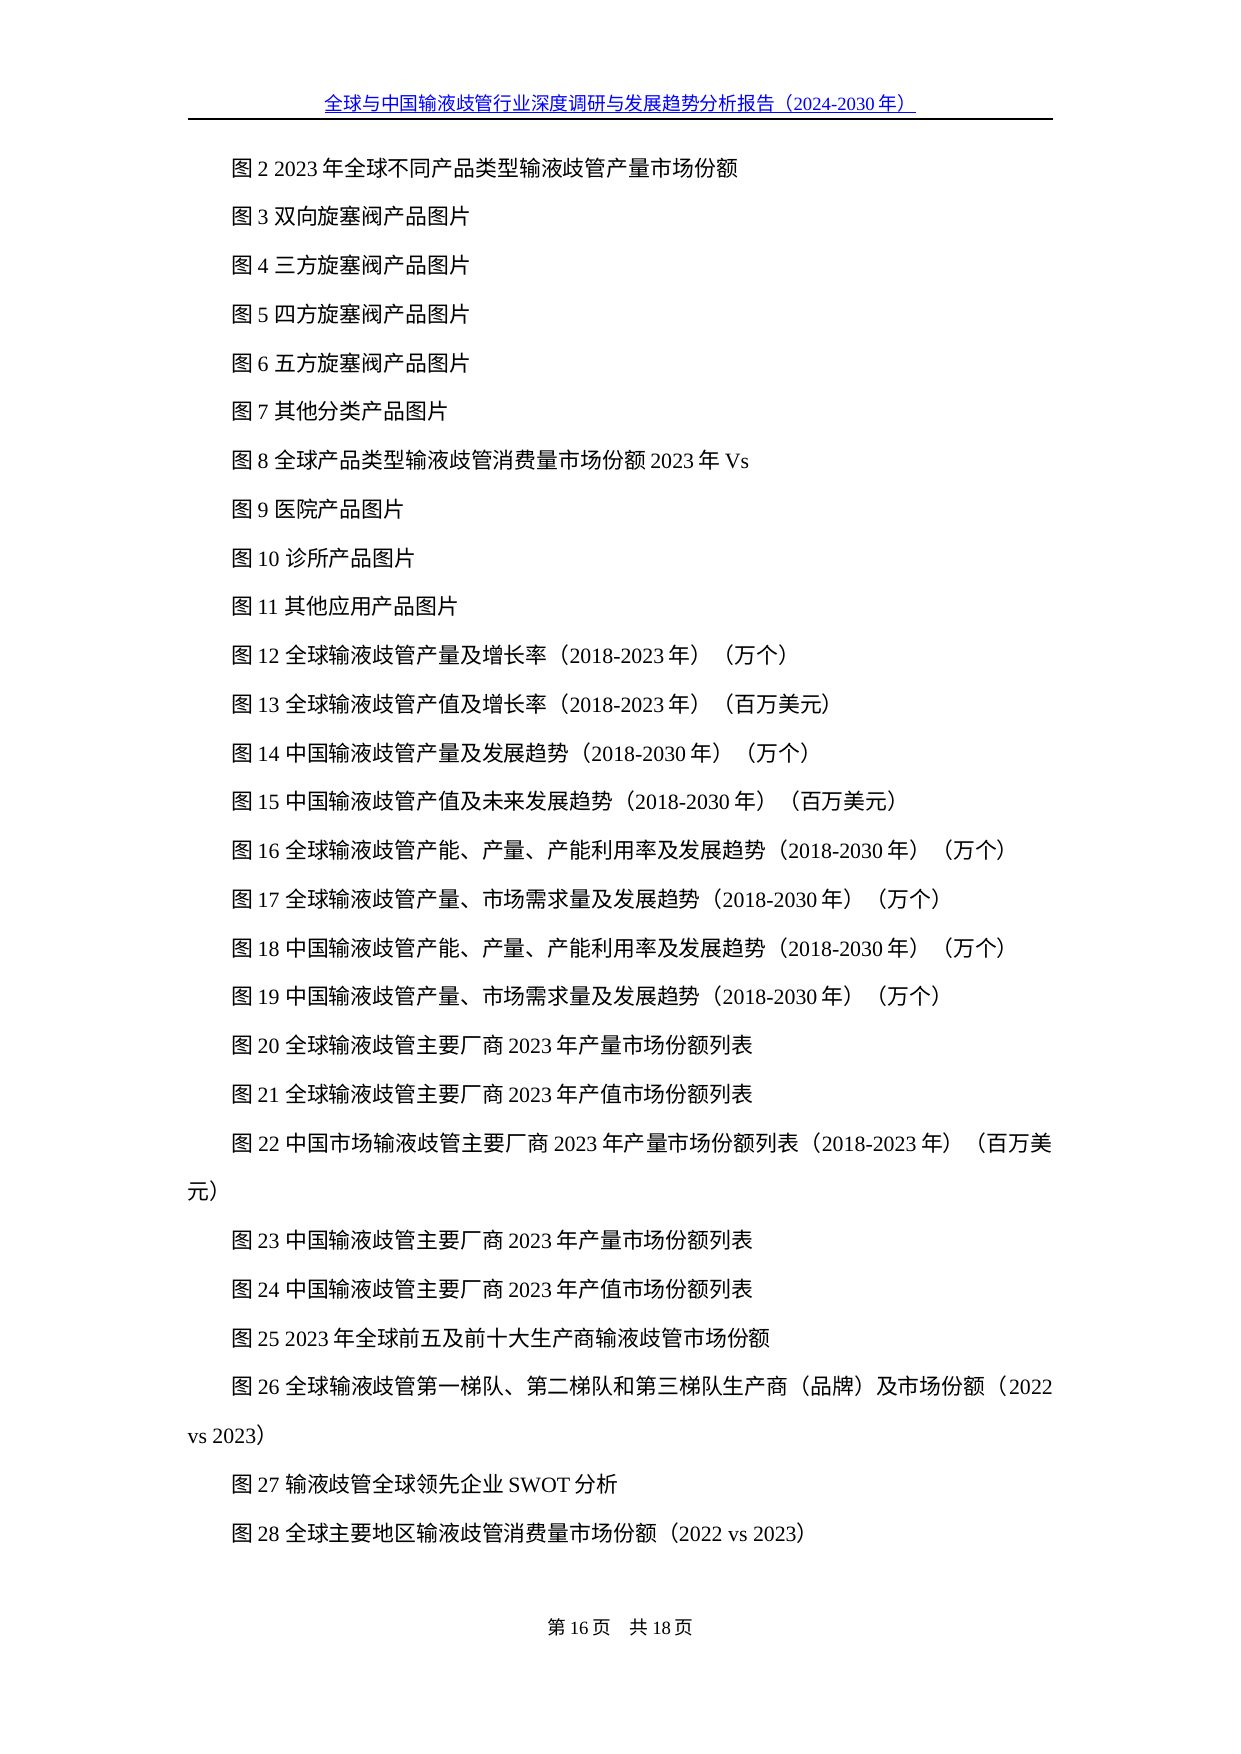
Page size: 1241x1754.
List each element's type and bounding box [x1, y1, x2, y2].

text [187, 150, 1053, 1548]
